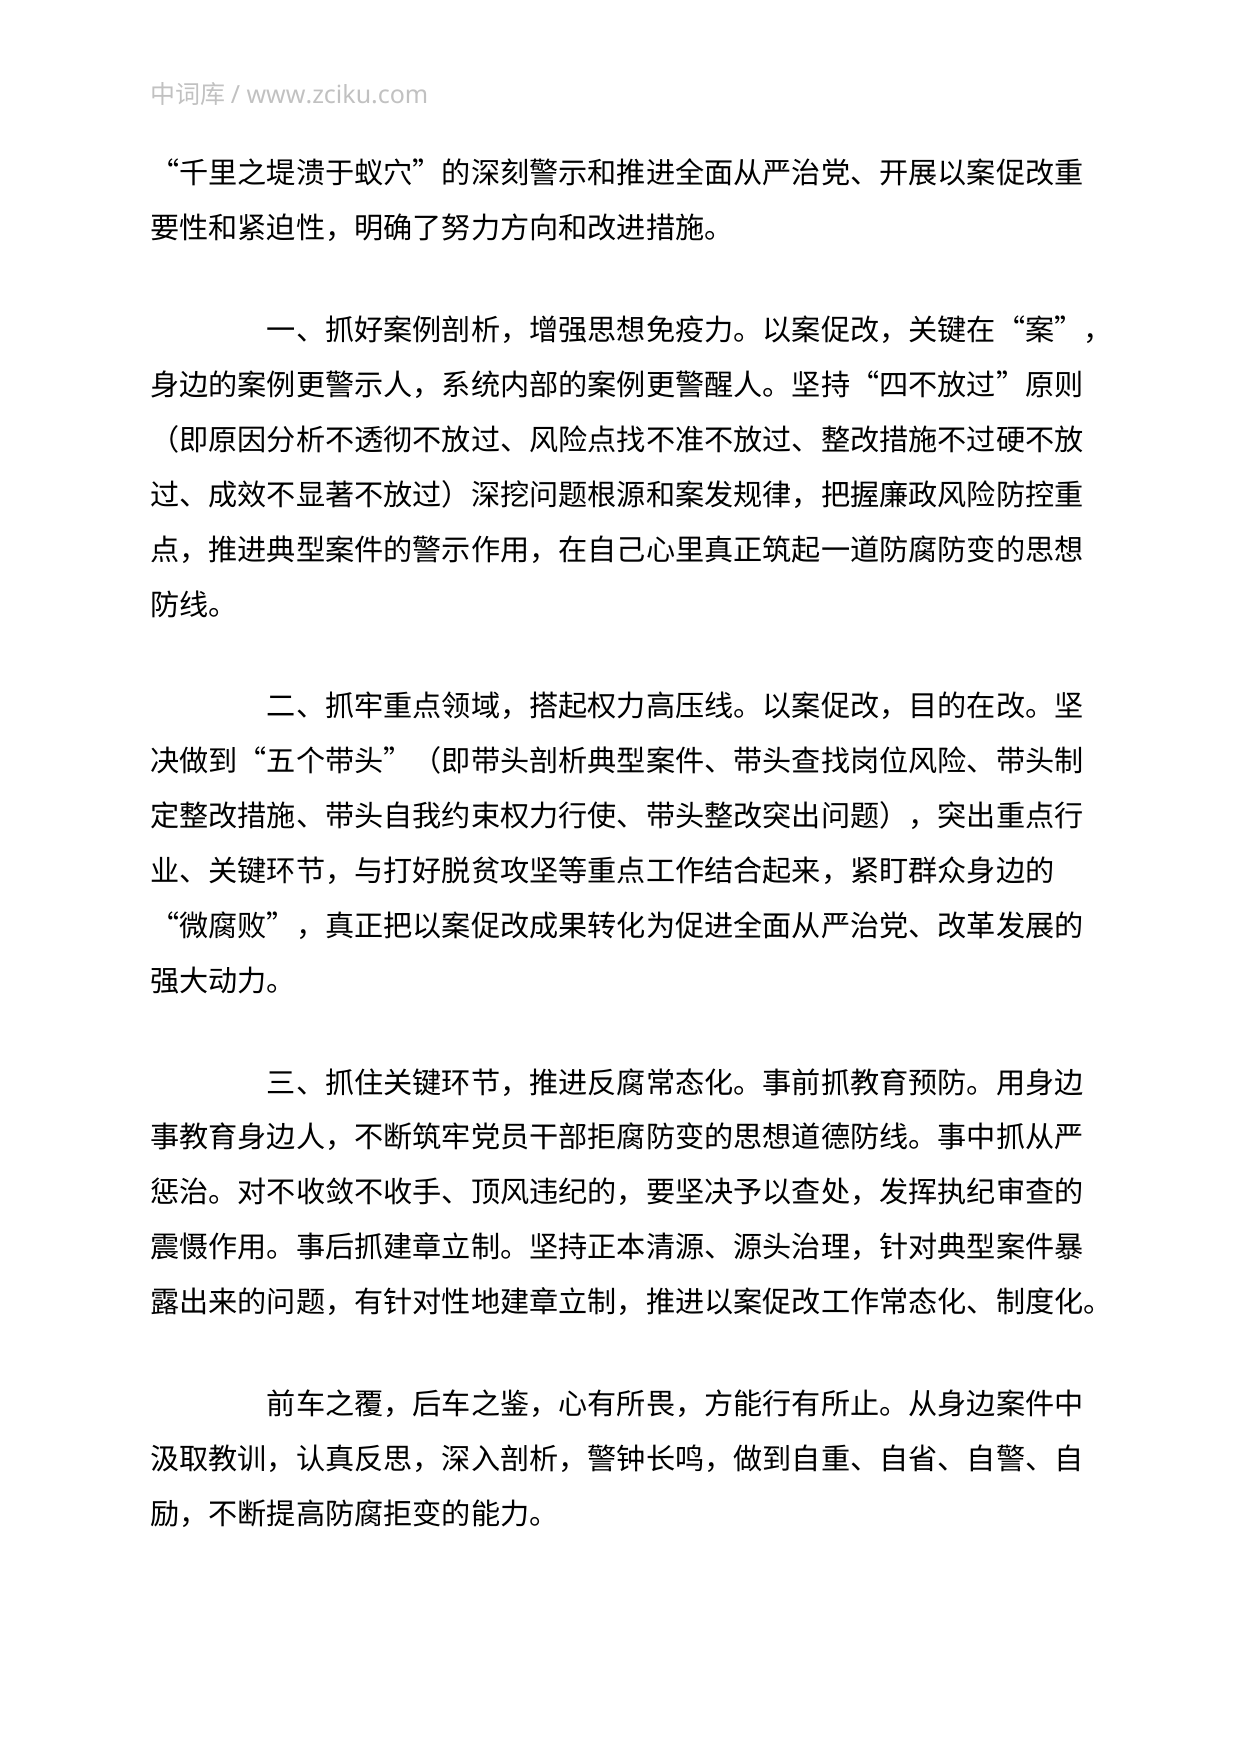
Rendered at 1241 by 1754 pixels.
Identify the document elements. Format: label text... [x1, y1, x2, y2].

text 前车之覆，后车之鉴，心有所畏，方能行有所止。从身边案件中汲取教训，认真反思，深入剖析，警钟长鸣，做到自重、自省、自警、自励，不断提高防腐拒变的能力。 [150, 1381, 1090, 1533]
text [150, 150, 1090, 247]
text 一、抓好案例剖析，增强思想免疫力。以案促改，关键在“案”，身边的案例更警示人，系统内部的案例更警醒人。坚持“四不放过”原则（即原因分析不透彻不放过、风险点找不准不放过、整改措施不过硬不放过、成效不显著不放过）深挖问题根源和案发规律，把握廉政风险防控重点，推进典型案件的警示作用，在自己心里真正筑起一道防腐防变的思想防线。 [150, 307, 1090, 623]
text 三、抓住关键环节，推进反腐常态化。事前抓教育预防。用身边事教育身边人，不断筑牢党员干部拒腐防变的思想道德防线。事中抓从严惩治。对不收敛不收手、顶风违纪的，要坚决予以查处，发挥执纪审查的震慑作用。事后抓建章立制。坚持正本清源、源头治理，针对典型案件暴露出来的问题，有针对性地建章立制，推进以案促改工作常态化、制度化。 [150, 1059, 1090, 1321]
text 二、抓牢重点领域，搭起权力高压线。以案促改，目的在改。坚决做到“五个带头”（即带头剖析典型案件、带头查找岗位风险、带头制定整改措施、带头自我约束权力行使、带头整改突出问题），突出重点行业、关键环节，与打好脱贫攻坚等重点工作结合起来，紧盯群众身边的“微腐败”，真正把以案促改成果转化为促进全面从严治党、改革发展的强大动力。 [150, 683, 1090, 1000]
